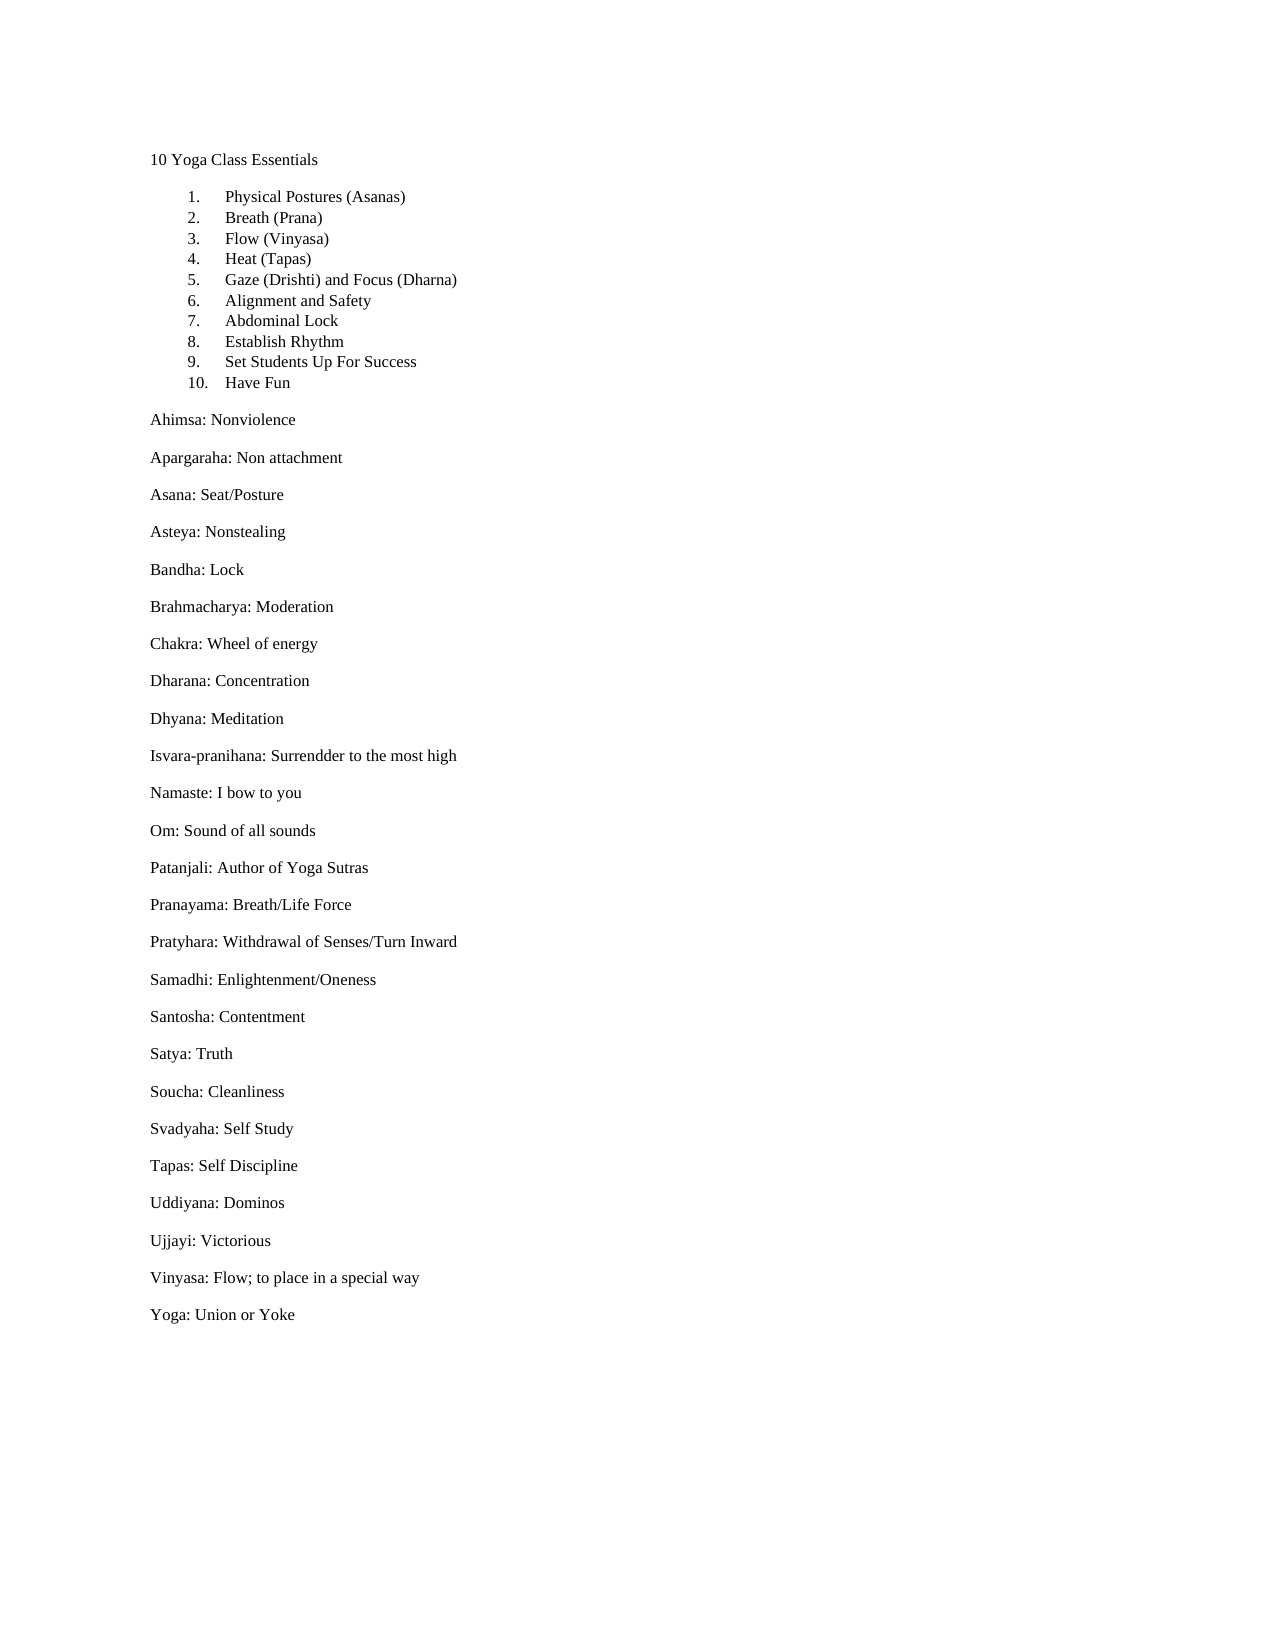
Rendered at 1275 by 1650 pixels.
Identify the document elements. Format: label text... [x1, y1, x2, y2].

text Apargaraha: Non attachment [150, 447, 1125, 467]
list Establish Rhythm [187, 332, 1125, 351]
text Svadyaha: Self Study [150, 1119, 1125, 1138]
list Breath (Prana) [187, 208, 1125, 227]
text Dharana: Concentration [150, 671, 1125, 690]
text Asteya: Nonstealing [150, 522, 1125, 541]
text Vinyasa: Flow; to place in a special way [150, 1268, 1125, 1287]
text Satya: Truth [150, 1044, 1125, 1063]
text Soucha: Cleanliness [150, 1081, 1125, 1101]
list Alignment and Safety [187, 290, 1125, 309]
list Abdominal Lock [187, 311, 1125, 330]
list Physical Postures (Asanas) [187, 187, 1125, 206]
text Dhyana: Meditation [150, 708, 1125, 728]
text Uddiyana: Dominos [150, 1193, 1125, 1212]
text Namaste: I bow to you [150, 783, 1125, 802]
list Gaze (Drishti) and Focus (Dharna) [187, 270, 1125, 289]
list Flow (Vinyasa) [187, 228, 1125, 248]
text 10 Yoga Class Essentials [150, 150, 1125, 169]
text Om: Sound of all sounds [150, 820, 1125, 839]
text Pranayama: Breath/Life Force [150, 895, 1125, 914]
text Ujjayi: Victorious [150, 1231, 1125, 1250]
text Santosha: Contentment [150, 1007, 1125, 1026]
text Bandha: Lock [150, 559, 1125, 578]
text Ahimsa: Nonviolence [150, 410, 1125, 429]
list Have Fun [187, 373, 1125, 392]
text Tapas: Self Discipline [150, 1156, 1125, 1175]
text Chakra: Wheel of energy [150, 634, 1125, 653]
text Yoga: Union or Yoke [150, 1305, 1125, 1324]
text Pratyhara: Withdrawal of Senses/Turn Inward [150, 932, 1125, 951]
list Set Students Up For Success [187, 352, 1125, 371]
text Patanjali: Author of Yoga Sutras [150, 858, 1125, 877]
list Heat (Tapas) [187, 249, 1125, 268]
text Samadhi: Enlightenment/Oneness [150, 969, 1125, 989]
text Asana: Seat/Posture [150, 485, 1125, 504]
text Isvara-pranihana: Surrendder to the most high [150, 746, 1125, 765]
text Brahmacharya: Moderation [150, 597, 1125, 616]
